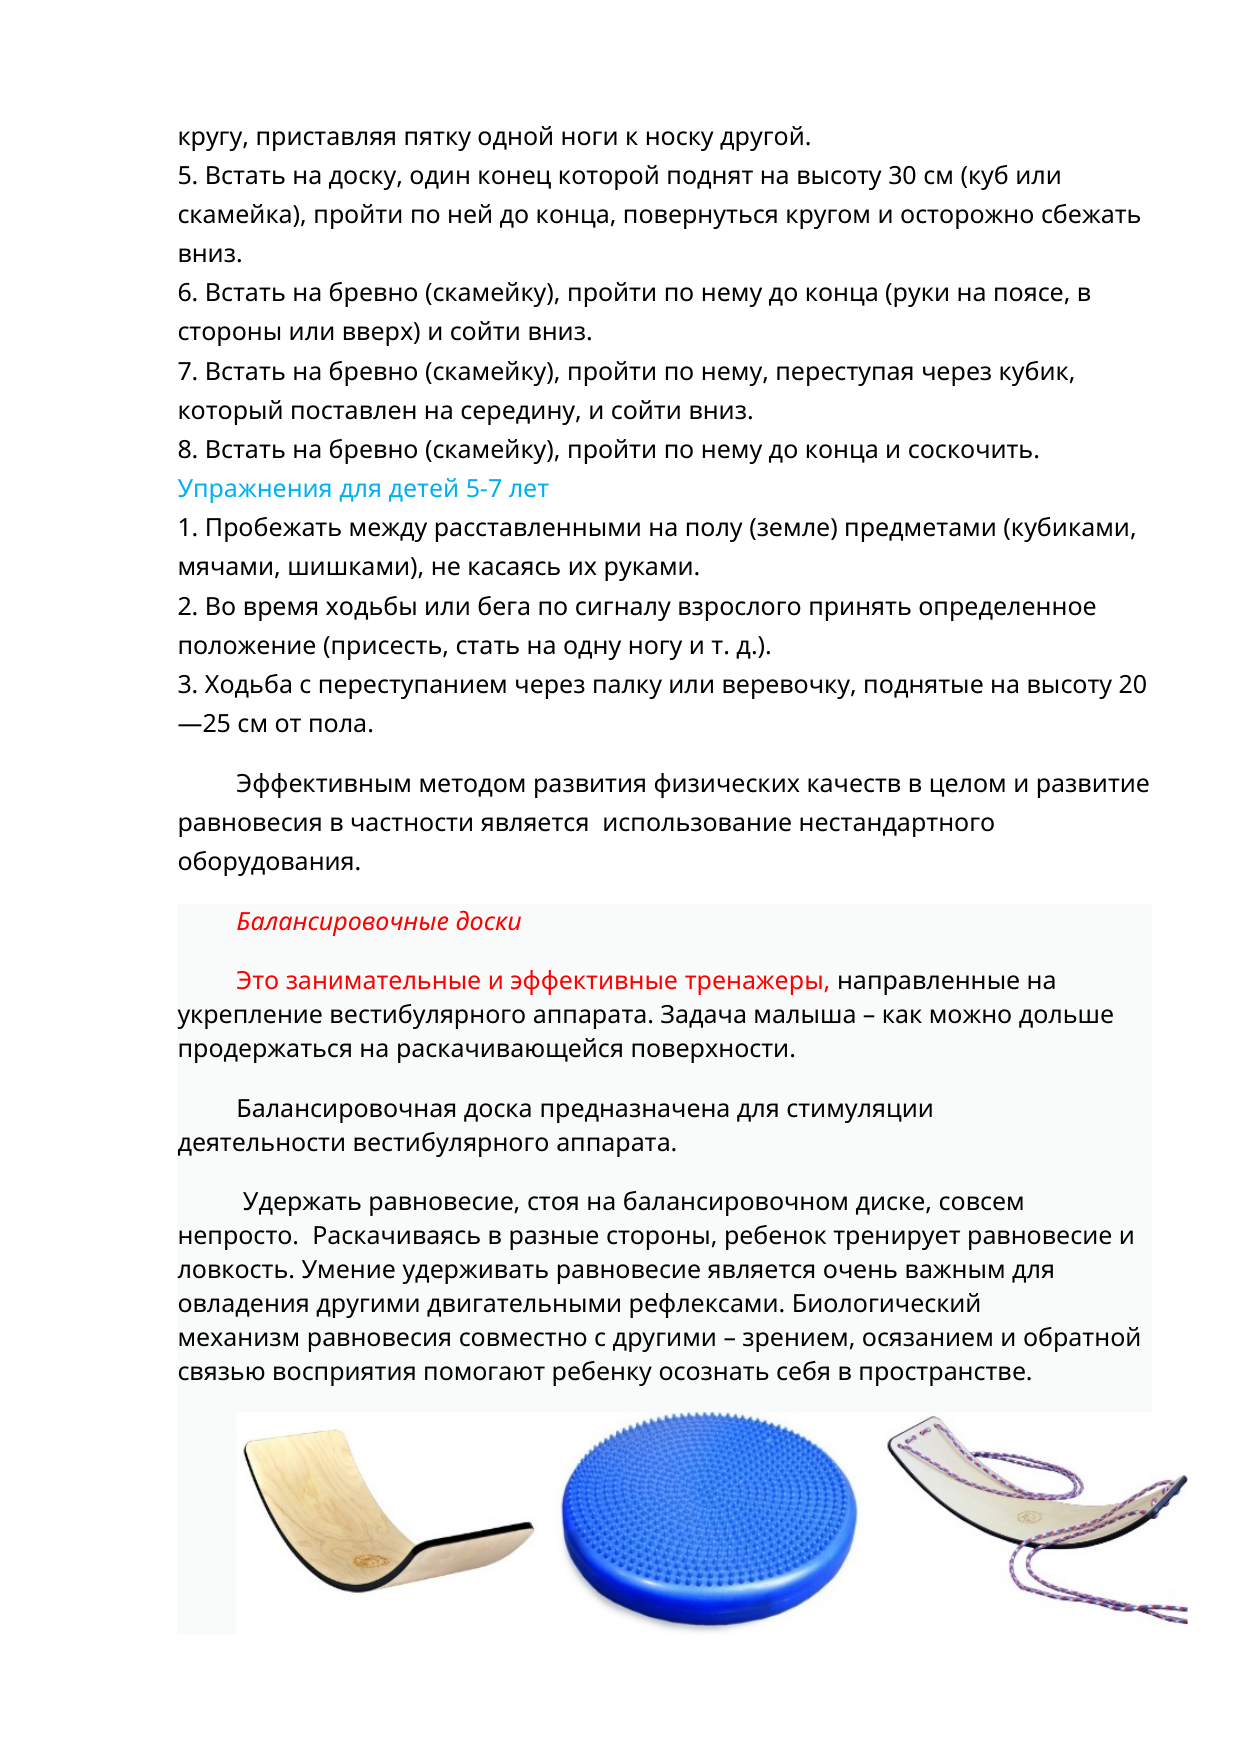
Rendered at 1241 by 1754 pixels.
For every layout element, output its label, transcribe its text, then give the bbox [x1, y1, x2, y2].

text Эффективным методом развития физических качеств в целом и развитие равновесия в частности является использование нестандартного оборудования. [177, 766, 1152, 878]
picture [236, 1412, 1188, 1635]
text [177, 118, 1152, 740]
text Балансировочные доски [177, 904, 1152, 938]
text Удержать равновесие, стоя на балансировочном диске, совсем непросто. Раскачиваясь в разные стороны, ребенок тренирует равновесие и ловкость. Умение удерживать равновесие является очень важным для овладения другими двигательными рефлексами. Биологический механизм равновесия совместно с другими – зрением, осязанием и обратной связью восприятия помогают ребенку осознать себя в пространстве. [177, 1183, 1152, 1388]
text Это занимательные и эффективные тренажеры, направленные на укрепление вестибулярного аппарата. Задача малыша – как можно дольше продержаться на раскачивающейся поверхности. [177, 963, 1152, 1065]
text Балансировочная доска предназначена для стимуляции деятельности вестибулярного аппарата. [177, 1090, 1152, 1158]
